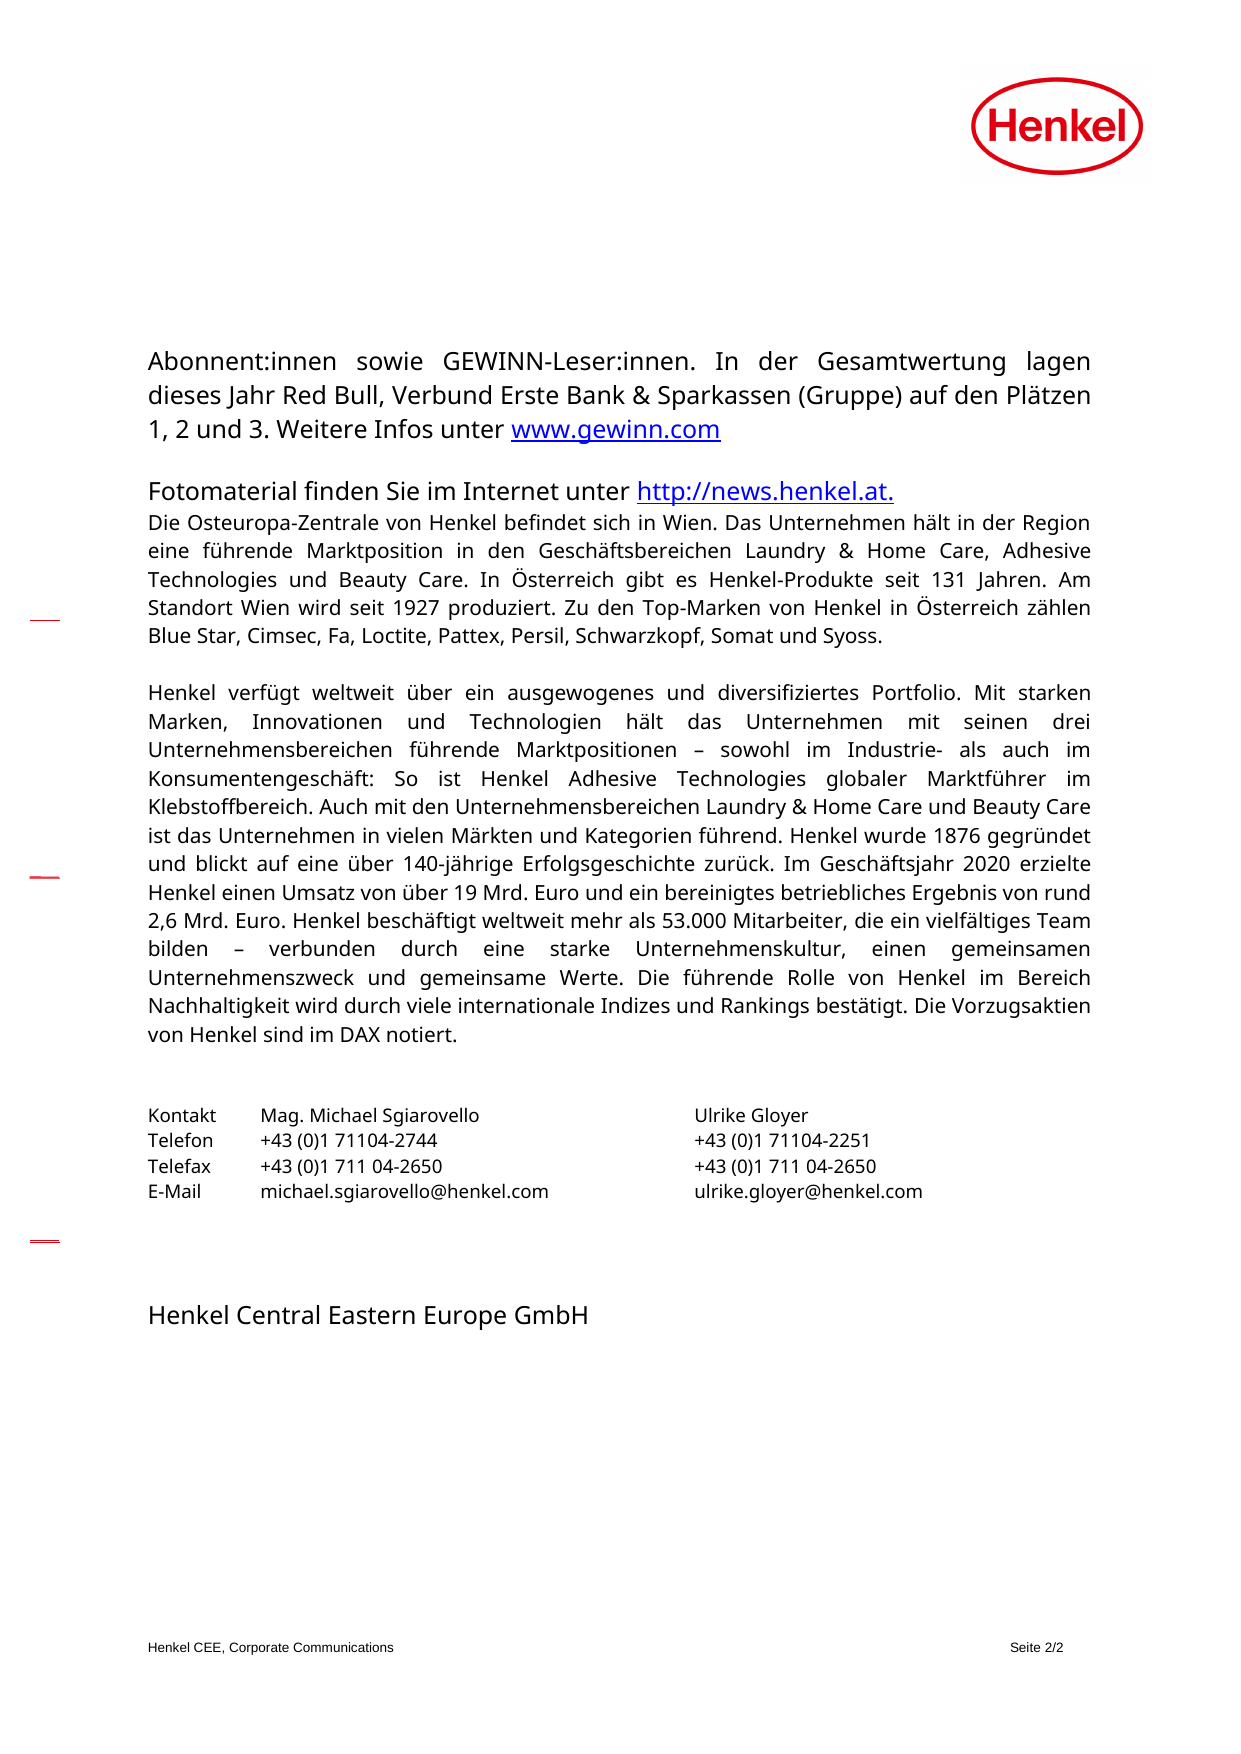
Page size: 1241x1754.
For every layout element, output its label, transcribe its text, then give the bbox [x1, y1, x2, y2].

text Telefax +43 (0)1 711 04-2650 +43 (0)1 711 04-2650 [148, 1153, 1092, 1179]
picture [961, 61, 1153, 191]
text Telefon +43 (0)1 71104-2744 +43 (0)1 71104-2251 [148, 1128, 1092, 1153]
text Henkel verfügt weltweit über ein ausgewogenes und diversifiziertes Portfolio. Mit starken Marken, Innovationen und Technologien hält das Unternehmen mit seinen drei Unternehmensbereichen führende Marktpositionen – sowohl im Industrie- als auch im Konsumentengeschäft: So ist Henkel Adhesive Technologies globaler Marktführer im Klebstoffbereich. Auch mit den Unternehmensbereichen Laundry & Home Care und Beauty Care ist das Unternehmen in vielen Märkten und Kategorien führend. Henkel wurde 1876 gegründet und blickt auf eine über 140-jährige Erfolgsgeschichte zurück. Im Geschäftsjahr 2020 erzielte Henkel einen Umsatz von über 19 Mrd. Euro und ein bereinigtes betriebliches Ergebnis von rund 2,6 Mrd. Euro. Henkel beschäftigt weltweit mehr als 53.000 Mitarbeiter, die ein vielfältiges Team bilden – verbunden durch eine starke Unternehmenskultur, einen gemeinsamen Unternehmenszweck und gemeinsame Werte. Die führende Rolle von Henkel im Bereich Nachhaltigkeit wird durch viele internationale Indizes und Rankings bestätigt. Die Vorzugsaktien von Henkel sind im DAX notiert. [148, 678, 1092, 1048]
text Henkel Central Eastern Europe GmbH [148, 1298, 1092, 1332]
text Die Osteuropa-Zentrale von Henkel befindet sich in Wien. Das Unternehmen hält in der Region eine führende Marktposition in den Geschäftsbereichen Laundry & Home Care, Adhesive Technologies und Beauty Care. In Österreich gibt es Henkel-Produkte seit 131 Jahren. Am Standort Wien wird seit 1927 produziert. Zu den Top-Marken von Henkel in Österreich zählen Blue Star, Cimsec, Fa, Loctite, Pattex, Persil, Schwarzkopf, Somat und Syoss. [148, 508, 1092, 650]
text Fotomaterial finden Sie im Internet unter http://news.henkel.at. [148, 474, 1092, 508]
text E-Mail michael.sgiarovello@henkel.com ulrike.gloyer@henkel.com [148, 1179, 1092, 1204]
text Kontakt Mag. Michael Sgiarovello Ulrike Gloyer [148, 1102, 1092, 1128]
